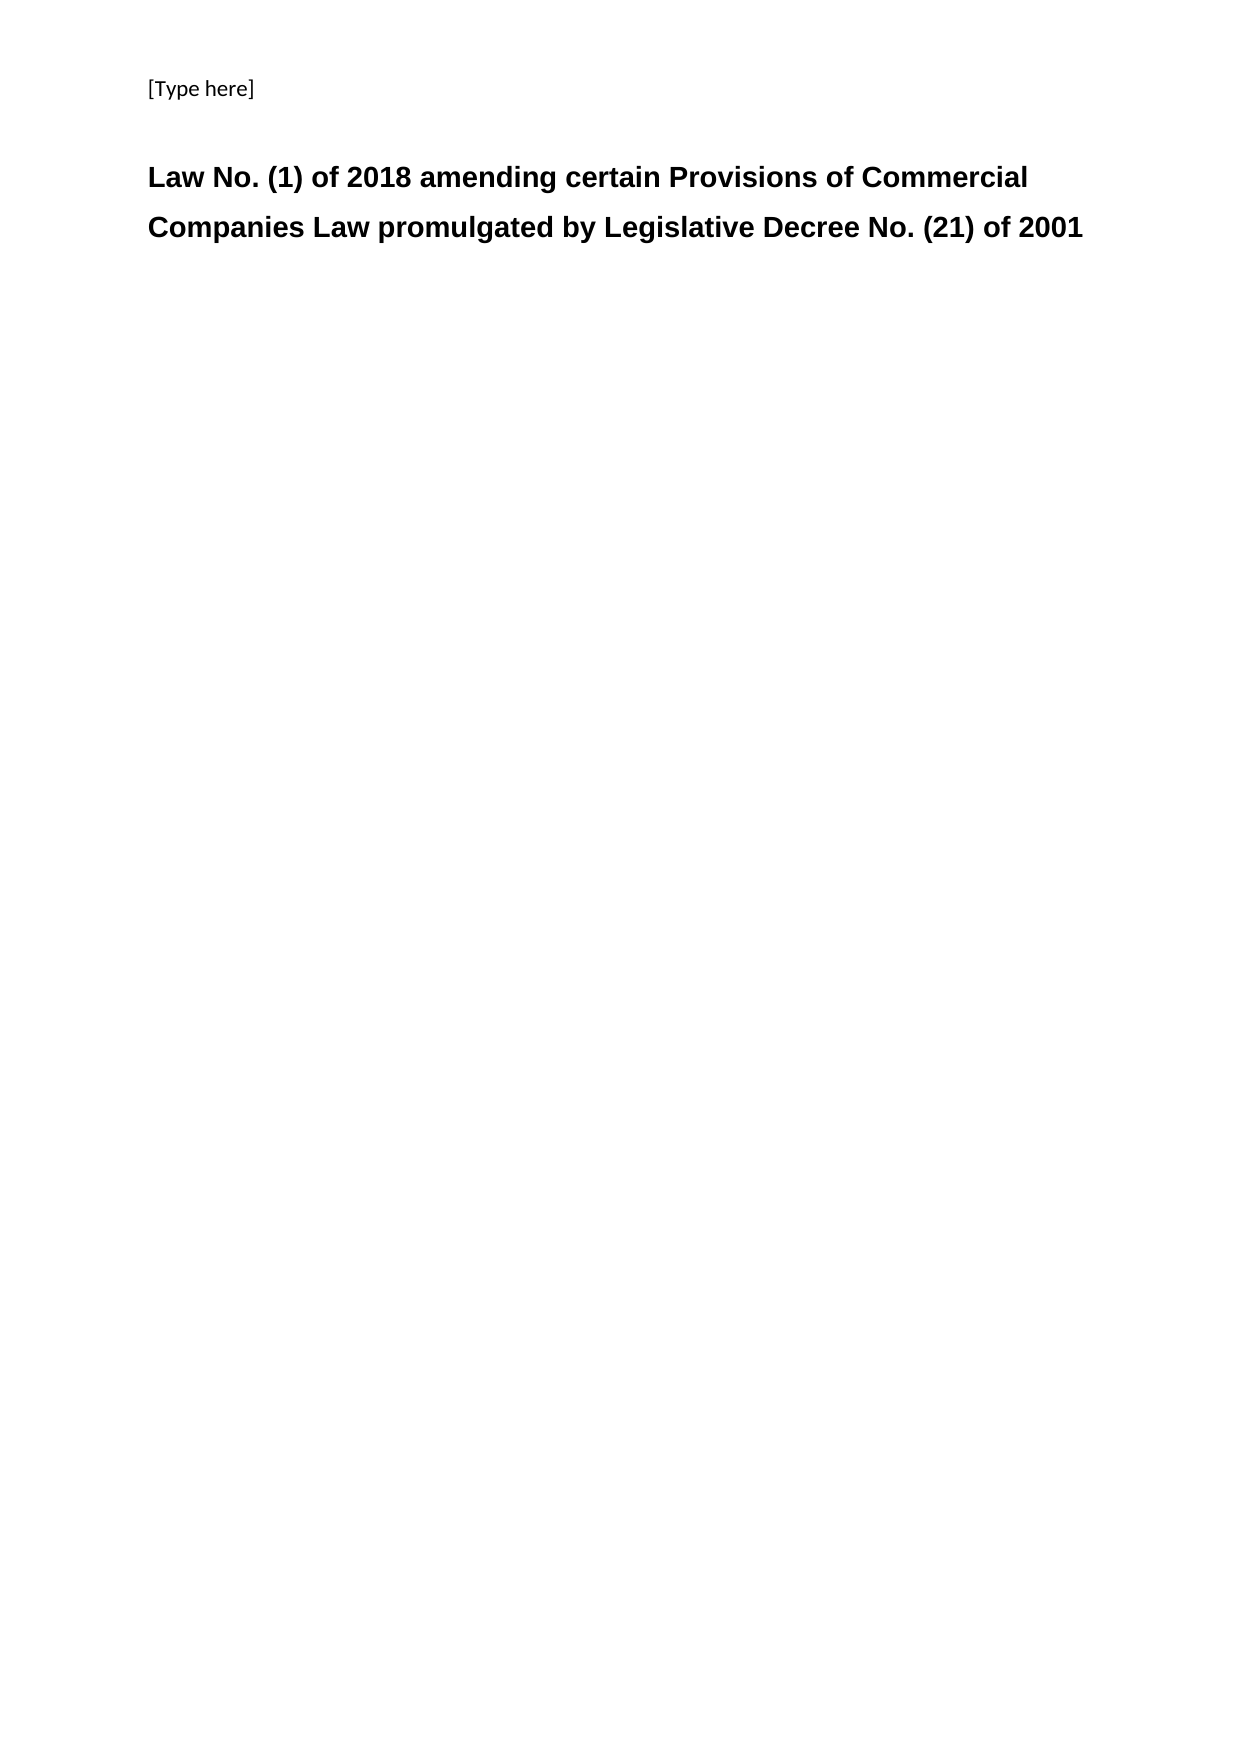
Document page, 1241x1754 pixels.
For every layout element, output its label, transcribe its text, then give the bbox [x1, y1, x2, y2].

text Law No. (1) of 2018 amending certain Provisions of Commercial Companies Law promulgated by Legislative Decree No. (21) of 2001 [148, 160, 1093, 244]
